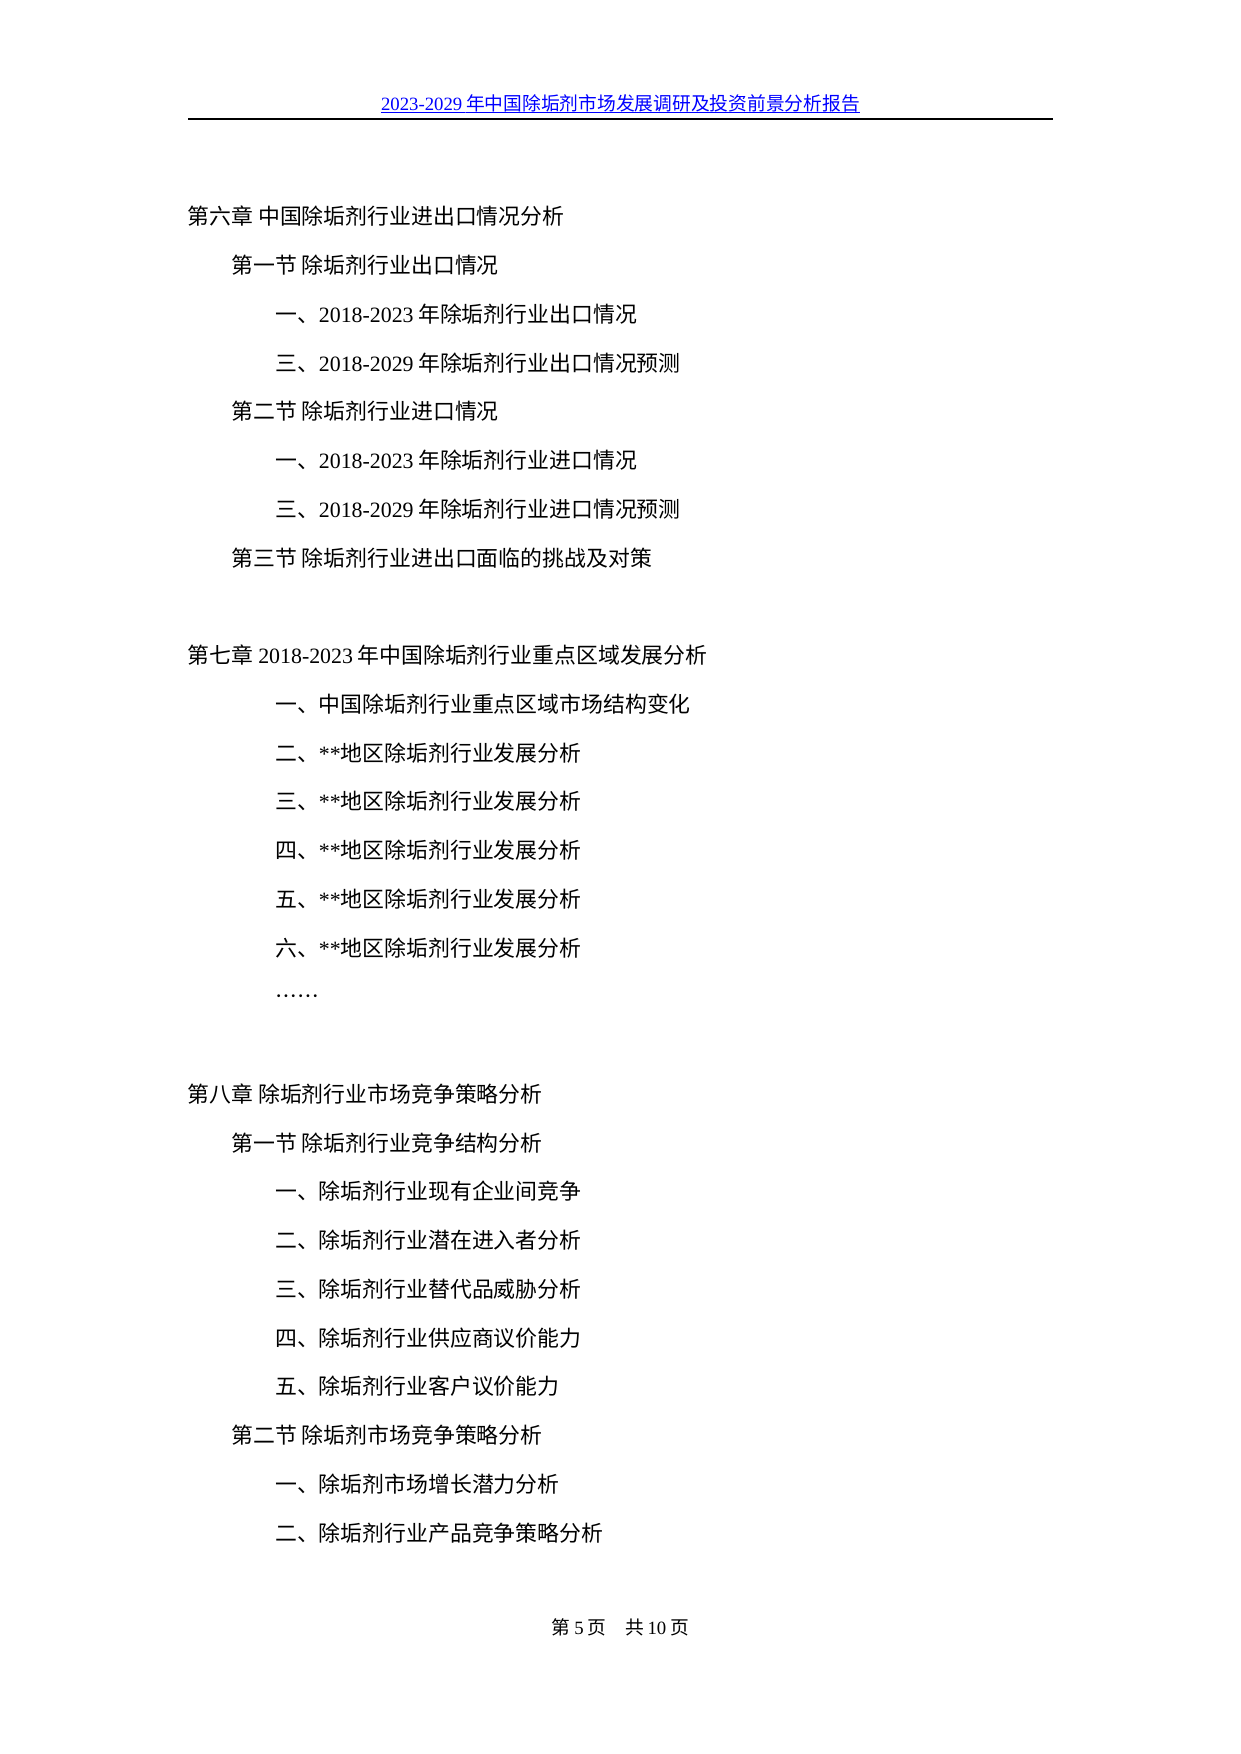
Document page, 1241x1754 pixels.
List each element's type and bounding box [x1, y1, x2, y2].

text [187, 150, 1053, 1548]
